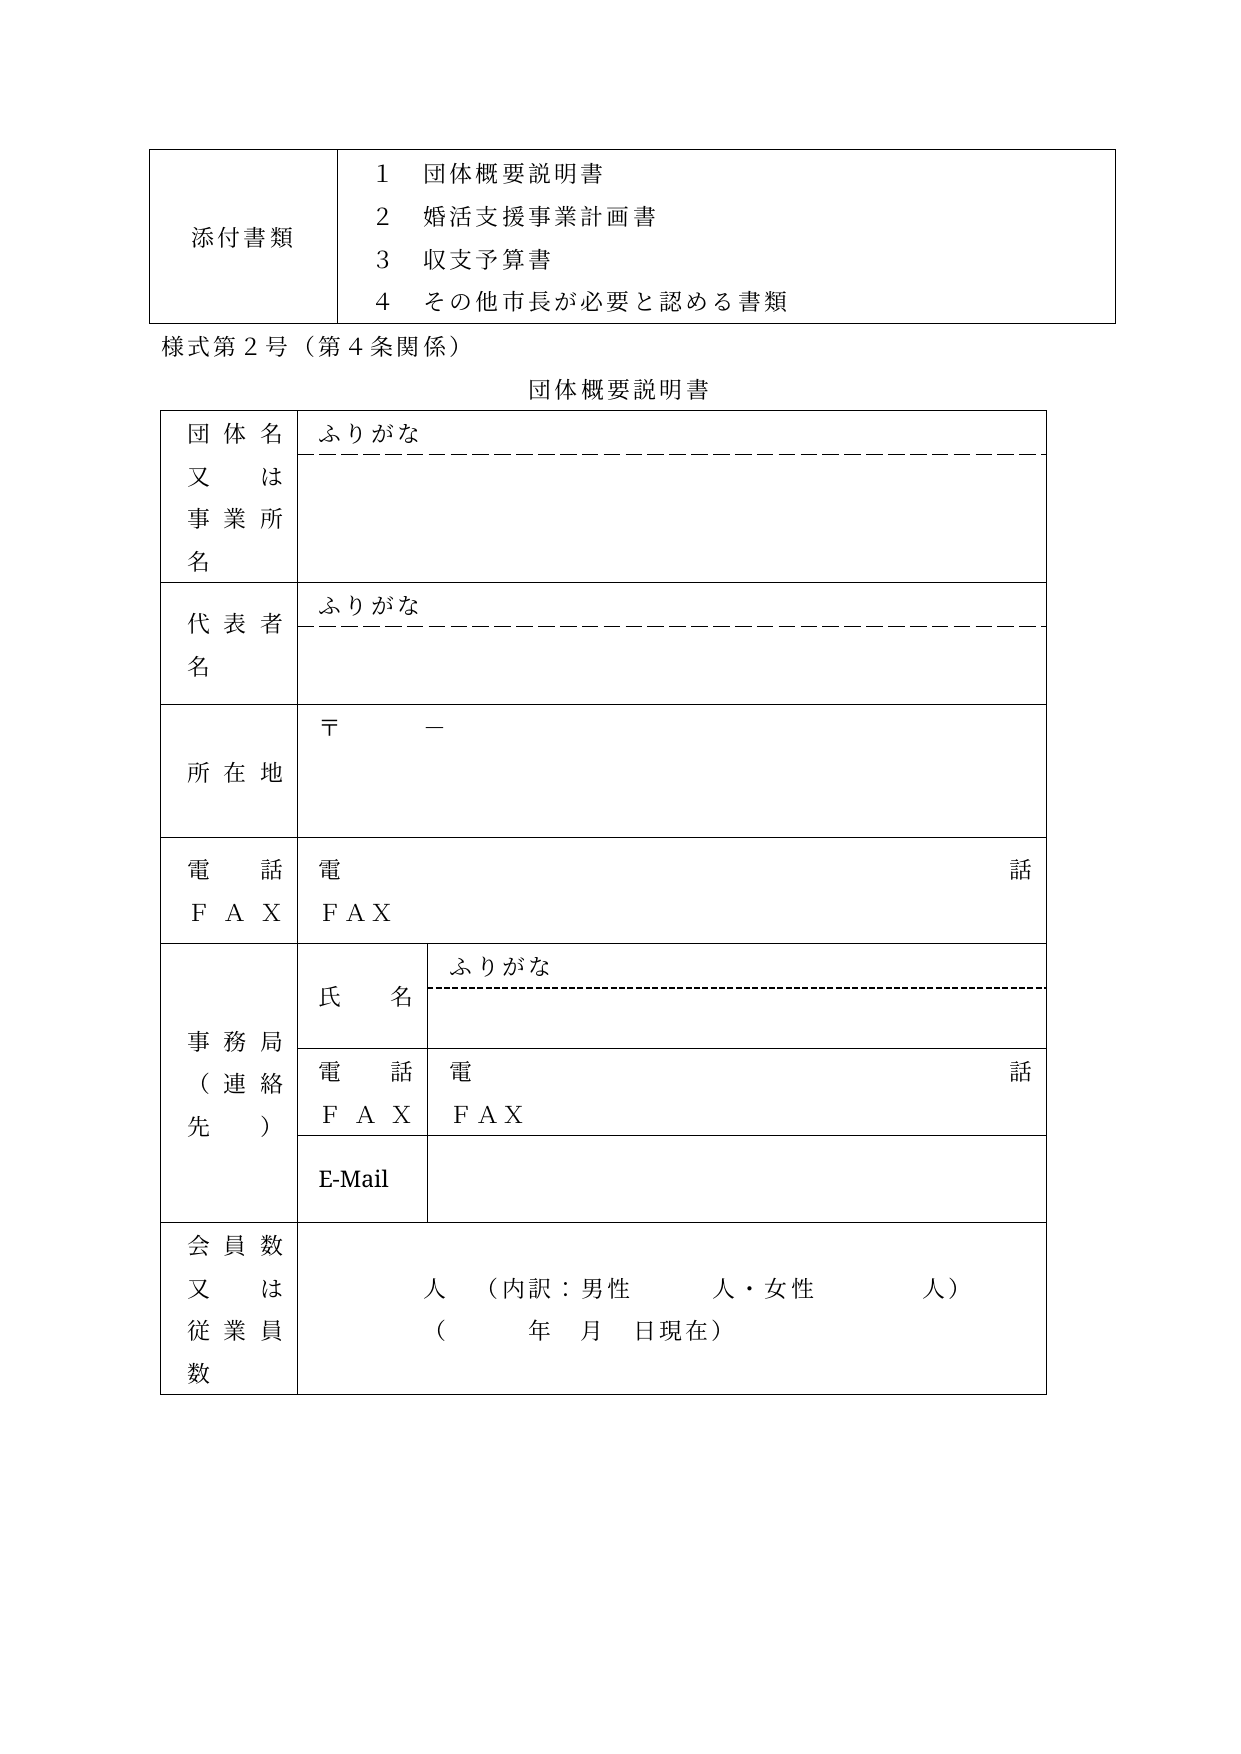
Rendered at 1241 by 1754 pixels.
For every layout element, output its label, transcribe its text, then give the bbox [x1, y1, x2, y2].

table_cell ふりがな [298, 583, 1046, 626]
table_header ふりがな [298, 411, 1046, 454]
table_cell [428, 987, 1046, 1048]
table_header 団体名 又は 事業所名 [161, 411, 297, 582]
table_cell 事務局 （連絡先） [161, 944, 297, 1222]
text 様式第２号（第４条関係） [161, 324, 1079, 367]
table_cell ふりがな [428, 944, 1046, 987]
table_cell 所在地 [161, 705, 297, 837]
table_cell 代表者名 [161, 583, 297, 704]
table_cell [298, 626, 1046, 704]
table_cell 人 （内訳：男性 人・女性 人） （ 年 月 日現在） [298, 1223, 1046, 1394]
table_cell 電話 ＦＡＸ [428, 1049, 1046, 1135]
table_cell [428, 1136, 1046, 1222]
table_cell 電話 ＦＡＸ [298, 838, 1046, 943]
table_cell 〒 － [298, 705, 1046, 837]
table_cell 会員数 又は 従業員数 [161, 1223, 297, 1394]
table_cell 氏名 [298, 944, 427, 1048]
table_cell 電話 ＦＡＸ [298, 1049, 427, 1135]
table_cell E-Mail [298, 1136, 427, 1222]
table_cell 電話 ＦＡＸ [161, 838, 297, 943]
table_cell [298, 454, 1046, 582]
table_cell 添付書類 [150, 150, 337, 323]
text 団体概要説明書 [161, 367, 1079, 410]
table_cell １ 団体概要説明書 ２ 婚活支援事業計画書 ３ 収支予算書 ４ その他市長が必要と認める書類 [338, 150, 1115, 323]
